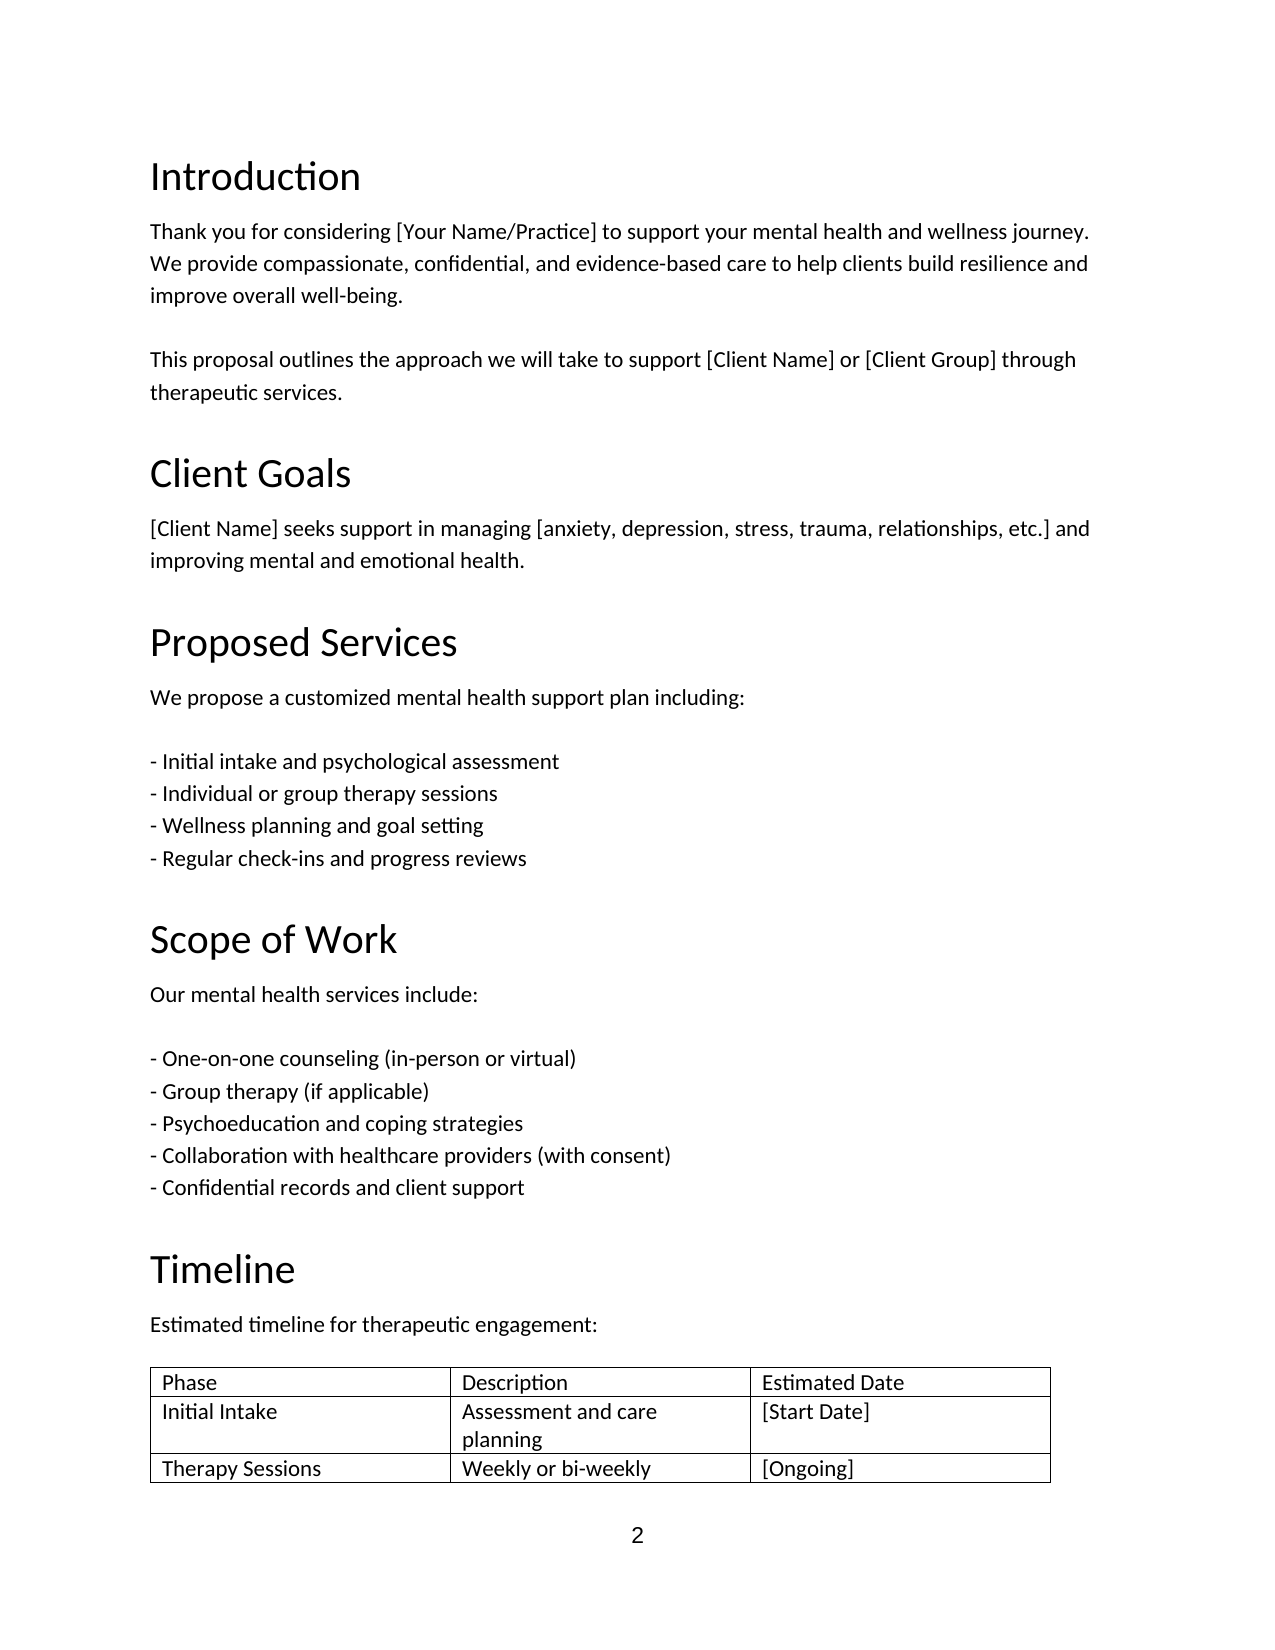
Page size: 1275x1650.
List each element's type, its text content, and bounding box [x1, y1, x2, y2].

subtitle Timeline [150, 1243, 1125, 1294]
text Thank you for considering [Your Name/Practice] to support your mental health and wellness journey. We provide compassionate, confidential, and evidence-based care to help clients build resilience and improve overall well-being. This proposal outlines the approach we will take to support [Client Name] or [Client Group] through therapeutic services. [150, 217, 1125, 406]
subtitle Proposed Services [150, 616, 1125, 667]
text [Client Name] seeks support in managing [anxiety, depression, stress, trauma, relationships, etc.] and improving mental and emotional health. [150, 514, 1125, 574]
table_cell [Start Date] [751, 1397, 1050, 1453]
table_cell [Ongoing] [751, 1454, 1050, 1482]
text Our mental health services include: - One-on-one counseling (in-person or virtual) - Group therapy (if applicable) - Psychoeducation and coping strategies - Collaboration with healthcare providers (with consent) - Confidential records and client support [150, 980, 1125, 1201]
table_header Description [451, 1368, 750, 1396]
subtitle Scope of Work [150, 913, 1125, 964]
text We propose a customized mental health support plan including: - Initial intake and psychological assessment - Individual or group therapy sessions - Wellness planning and goal setting - Regular check-ins and progress reviews [150, 683, 1125, 872]
table_cell Initial Intake [151, 1397, 450, 1453]
subtitle Client Goals [150, 447, 1125, 498]
table_cell Assessment and care planning [451, 1397, 750, 1453]
subtitle Introduction [150, 150, 1125, 201]
table_header Estimated Date [751, 1368, 1050, 1396]
text Estimated timeline for therapeutic engagement: [150, 1310, 1125, 1338]
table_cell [451, 1454, 750, 1482]
table_cell Therapy Sessions [151, 1454, 450, 1482]
table_header Phase [151, 1368, 450, 1396]
